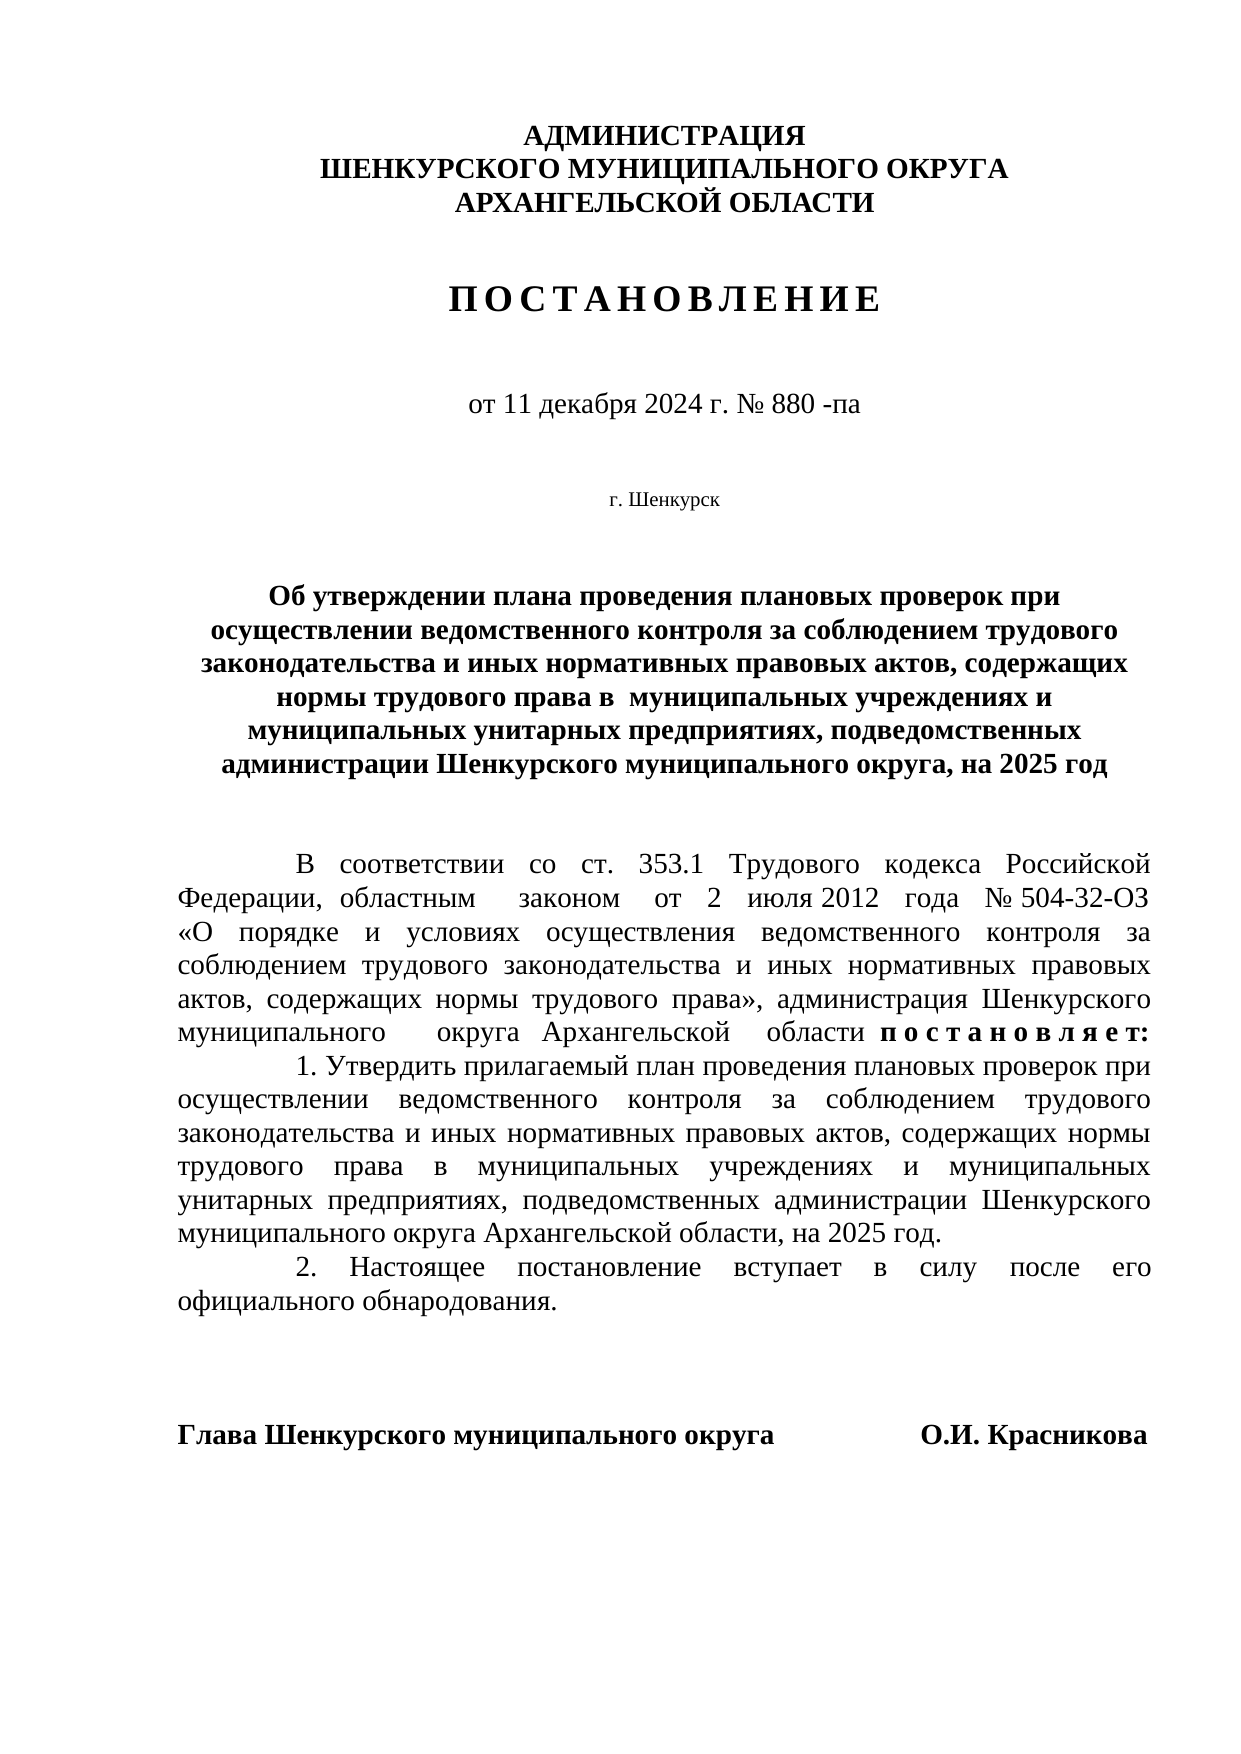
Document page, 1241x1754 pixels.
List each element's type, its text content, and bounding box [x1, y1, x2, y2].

title ШЕНКУРСКОГО МУНИЦИПАЛЬНОГО ОКРУГА [177, 152, 1152, 185]
text от 11 декабря 2024 г. № 880 -па [177, 386, 1152, 420]
text 1. Утвердить прилагаемый план проведения плановых проверок при осуществлении ведомственного контроля за соблюдением трудового законодательства и иных нормативных правовых актов, содержащих нормы трудового права в муниципальных учреждениях и муниципальных унитарных предприятиях, подведомственных администрации Шенкурского муниципального округа Архангельской области, на 2025 год. [177, 1048, 1152, 1249]
text В соответствии со ст. 353.1 Трудового кодекса Российской Федерации, областным законом от 2 июля 2012 года № 504-32-ОЗ «О порядке и условиях осуществления ведомственного контроля за соблюдением трудового законодательства и иных нормативных правовых актов, содержащих нормы трудового права», администрация Шенкурского муниципального округа Архангельской области п о с т а н о в л я е т: [177, 847, 1152, 1048]
text 2. Настоящее постановление вступает в силу после его официального обнародования. [177, 1249, 1152, 1316]
title АДМИНИСТРАЦИЯ [177, 118, 1152, 152]
text ПОСТАНОВЛЕНИЕ [177, 276, 1152, 319]
text г. Шенкурск [177, 487, 1152, 511]
text Глава Шенкурского муниципального округа О.И. Красникова [177, 1417, 1152, 1450]
text Об утверждении плана проведения плановых проверок при осуществлении ведомственного контроля за соблюдением трудового законодательства и иных нормативных правовых актов, содержащих нормы трудового права в муниципальных учреждениях и муниципальных унитарных предприятиях, подведомственных администрации Шенкурского муниципального округа, на 2025 год [177, 578, 1152, 779]
title АРХАНГЕЛЬСКОЙ ОБЛАСТИ [177, 185, 1152, 219]
